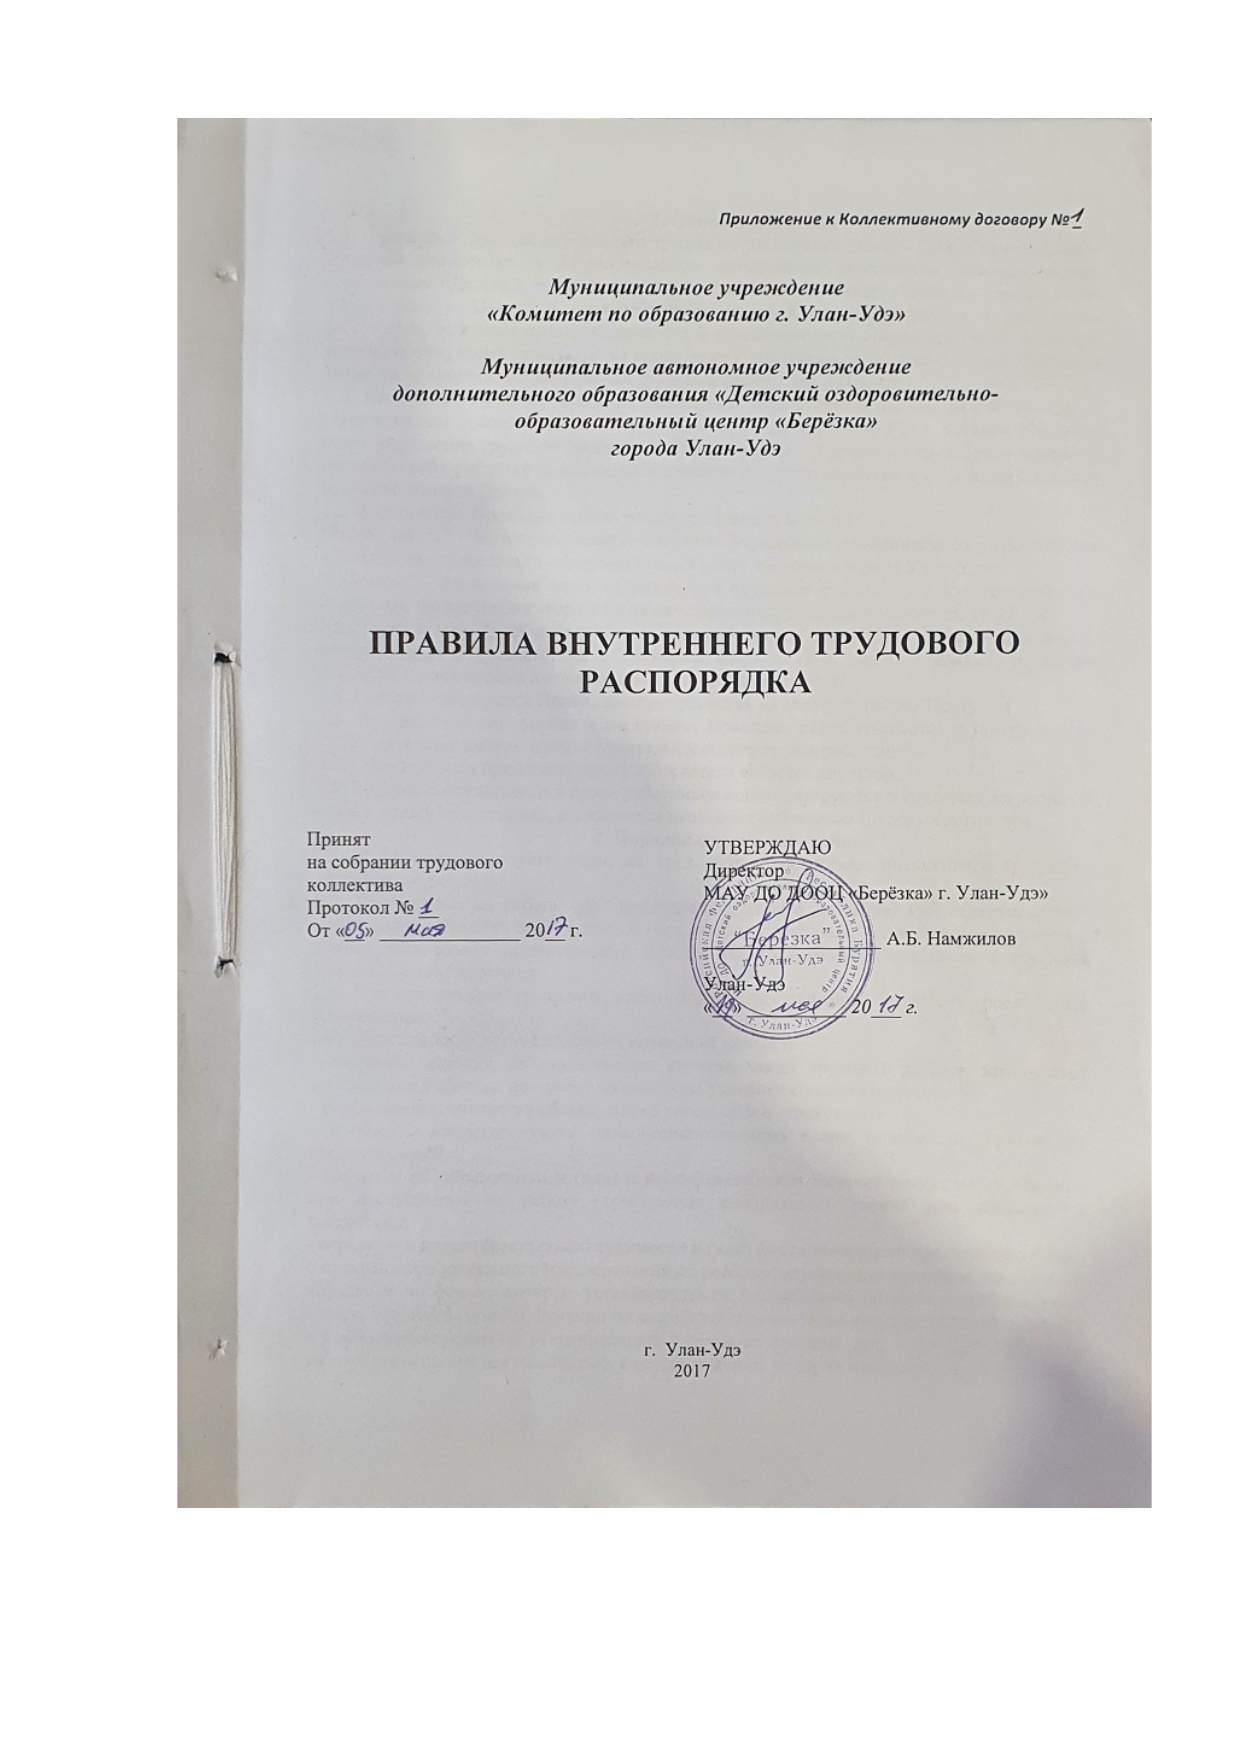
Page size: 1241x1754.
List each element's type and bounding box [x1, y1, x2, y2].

picture [177, 118, 1152, 1508]
